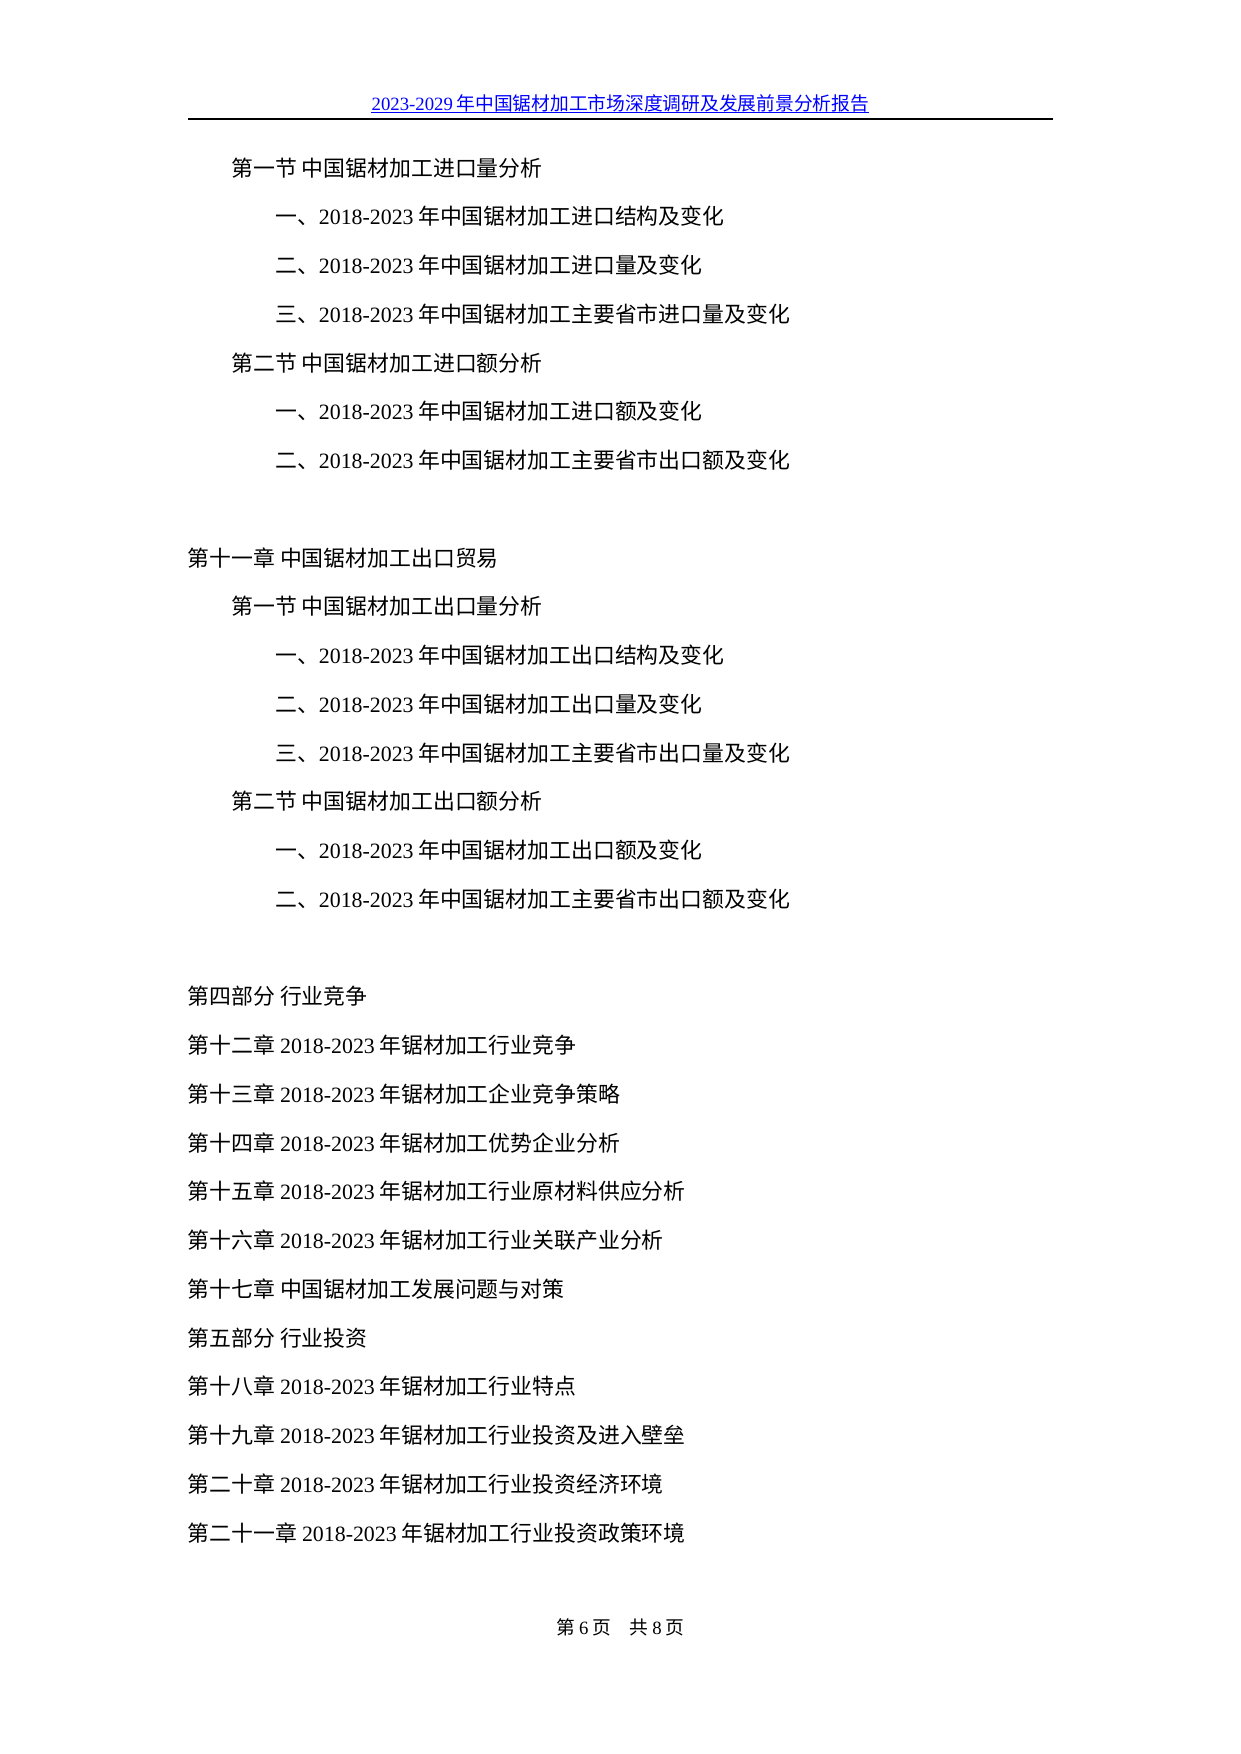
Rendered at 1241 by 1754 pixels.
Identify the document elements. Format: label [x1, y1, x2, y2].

text [187, 150, 1053, 1548]
